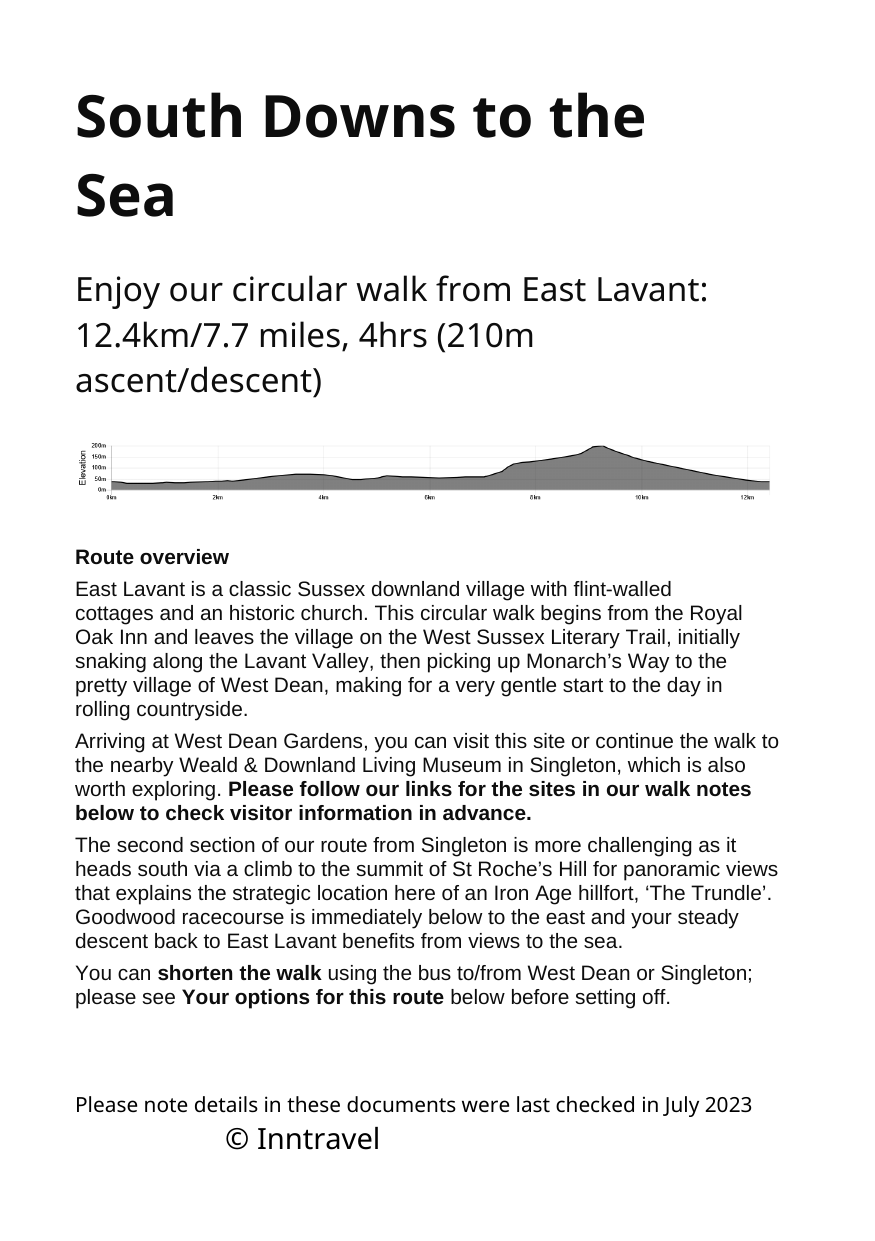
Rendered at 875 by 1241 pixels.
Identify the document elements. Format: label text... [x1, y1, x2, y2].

text You can shorten the walk using the bus to/from West Dean or Singleton; please see Your options for this route below before setting off. [75, 961, 799, 1009]
text South Downs to the Sea [75, 75, 752, 258]
text Route overview [75, 544, 799, 568]
text Arriving at West Dean Gardens, you can visit this site or continue the walk to the nearby Weald & Downland Living Museum in Singleton, which is also worth exploring. Please follow our links for the sites in our walk notes below to check visitor information in advance. [75, 729, 799, 825]
text The second section of our route from Singleton is more challenging as it heads south via a climb to the summit of St Roche’s Hill for panoramic views that explains the strategic location here of an Iron Age hillfort, ‘The Trundle’. Goodwood racecourse is immediately below to the east and your steady descent back to East Lavant benefits from views to the sea. [75, 833, 799, 953]
text Enjoy our circular walk from East Lavant: 12.4km/7.7 miles, 4hrs (210m ascent/descent) [75, 266, 752, 402]
text East Lavant is a classic Sussex downland village with flint-walled cottages and an historic church. This circular walk begins from the Royal Oak Inn and leaves the village on the West Sussex Literary Trail, initially snaking along the Lavant Valley, then picking up Monarch’s Way to the pretty village of West Dean, making for a very gentle start to the day in rolling countryside. [75, 577, 752, 721]
